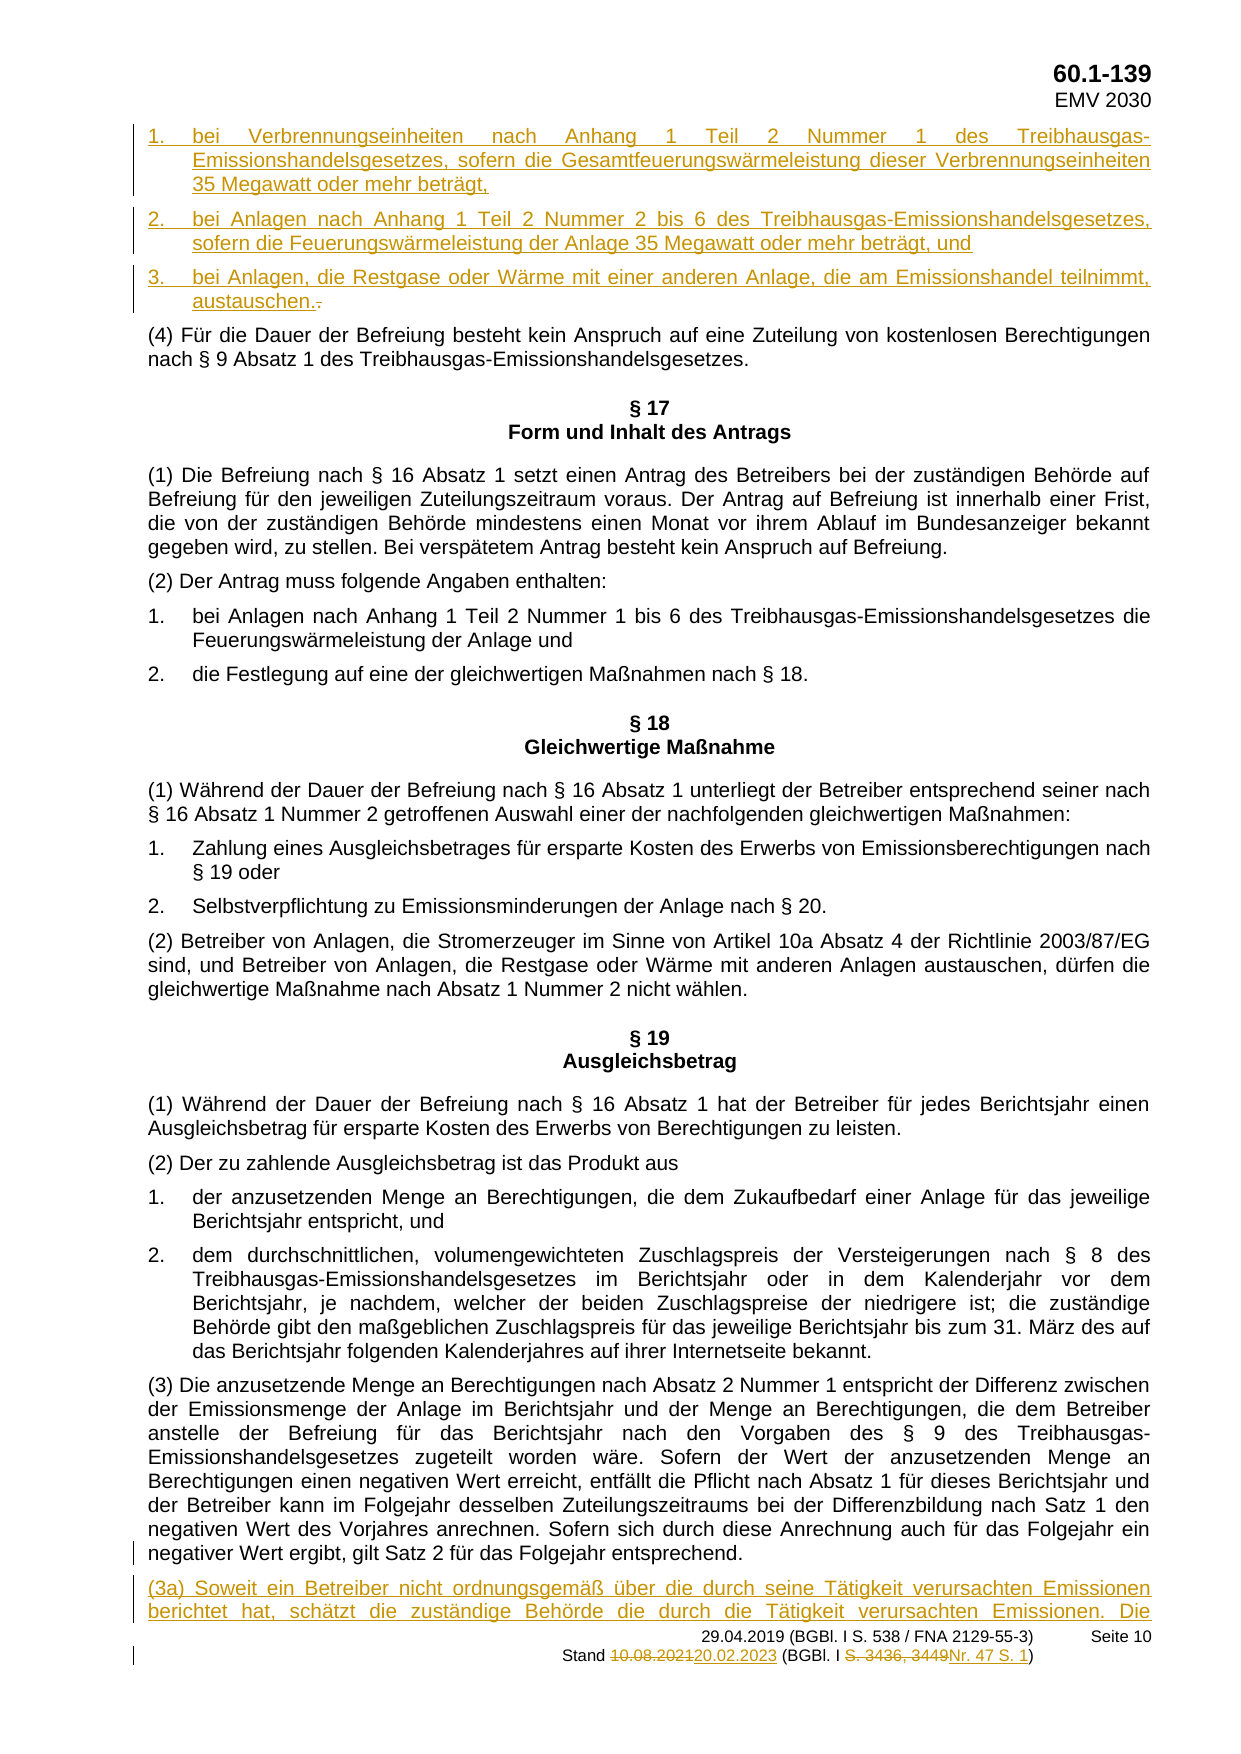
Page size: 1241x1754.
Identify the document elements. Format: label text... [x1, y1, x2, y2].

text (2) Der zu zahlende Ausgleichsbetrag ist das Produkt aus [148, 1150, 1152, 1174]
text (1) Während der Dauer der Befreiung nach § 16 Absatz 1 unterliegt der Betreiber entsprechend seiner nach § 16 Absatz 1 Nummer 2 getroffenen Auswahl einer der nachfolgenden gleichwertigen Maßnahmen: [148, 777, 1152, 825]
subtitle § 17 Form und Inhalt des Antrags [148, 396, 1152, 444]
subtitle § 19 Ausgleichsbetrag [148, 1025, 1152, 1073]
subtitle § 18 Gleichwertige Maßnahme [148, 711, 1152, 759]
text 1. bei Anlagen nach Anhang 1 Teil 2 Nummer 1 bis 6 des Treibhausgas-Emissionshandelsgesetzes die Feuerungswärmeleistung der Anlage und [148, 603, 1152, 651]
text 2. Selbstverpflichtung zu Emissionsminderungen der Anlage nach § 20. [148, 894, 1152, 918]
text (2) Betreiber von Anlagen, die Stromerzeuger im Sinne von Artikel 10a Absatz 4 der Richtlinie 2003/87/EG sind, und Betreiber von Anlagen, die Restgase oder Wärme mit anderen Anlagen austauschen, dürfen die gleichwertige Maßnahme nach Absatz 1 Nummer 2 nicht wählen. [148, 928, 1152, 1000]
text (1) Während der Dauer der Befreiung nach § 16 Absatz 1 hat der Betreiber für jedes Berichtsjahr einen Ausgleichsbetrag für ersparte Kosten des Erwerbs von Berechtigungen zu leisten. [148, 1092, 1152, 1140]
text 2. dem durchschnittlichen, volumengewichteten Zuschlagspreis der Versteigerungen nach § 8 des Treibhausgas-Emissionshandelsgesetzes im Berichtsjahr oder in dem Kalenderjahr vor dem Berichtsjahr, je nachdem, welcher der beiden Zuschlagspreise der niedrigere ist; die zuständige Behörde gibt den maßgeblichen Zuschlagspreis für das jeweilige Berichtsjahr bis zum 31. März des auf das Berichtsjahr folgenden Kalenderjahres auf ihrer Internetseite bekannt. [148, 1243, 1152, 1363]
text 1. der anzusetzenden Menge an Berechtigungen, die dem Zukaufbedarf einer Anlage für das jeweilige Berichtsjahr entspricht, und [148, 1185, 1152, 1233]
text (2) Der Antrag muss folgende Angaben enthalten: [148, 569, 1152, 593]
text (4) Für die Dauer der Befreiung besteht kein Anspruch auf eine Zuteilung von kostenlosen Berechtigungen nach § 9 Absatz 1 des Treibhausgas-Emissionshandelsgesetzes. [148, 323, 1152, 371]
text (3) Die anzusetzende Menge an Berechtigungen nach Absatz 2 Nummer 1 entspricht der Differenz zwischen der Emissionsmenge der Anlage im Berichtsjahr und der Menge an Berechtigungen, die dem Betreiber anstelle der Befreiung für das Berichtsjahr nach den Vorgaben des § 9 des Treibhausgas-Emissionshandelsgesetzes zugeteilt worden wäre. Sofern der Wert der anzusetzenden Menge an Berechtigungen einen negativen Wert erreicht, entfällt die Pflicht nach Absatz 1 für dieses Berichtsjahr und der Betreiber kann im Folgejahr desselben Zuteilungszeitraums bei der Differenzbildung nach Satz 1 den negativen Wert des Vorjahres anrechnen. Sofern sich durch diese Anrechnung auch für das Folgejahr ein negativer Wert ergibt, gilt Satz 2 für das Folgejahr entsprechend. [148, 1373, 1152, 1565]
text 1. Zahlung eines Ausgleichsbetrages für ersparte Kosten des Erwerbs von Emissionsberechtigungen nach § 19 oder [148, 836, 1152, 884]
text 2. die Festlegung auf eine der gleichwertigen Maßnahmen nach § 18. [148, 662, 1152, 686]
text (1) Die Befreiung nach § 16 Absatz 1 setzt einen Antrag des Betreibers bei der zuständigen Behörde auf Befreiung für den jeweiligen Zuteilungszeitraum voraus. Der Antrag auf Befreiung ist innerhalb einer Frist, die von der zuständigen Behörde mindestens einen Monat vor ihrem Ablauf im Bundesanzeiger bekannt gegeben wird, zu stellen. Bei verspätetem Antrag besteht kein Anspruch auf Befreiung. [148, 463, 1152, 559]
